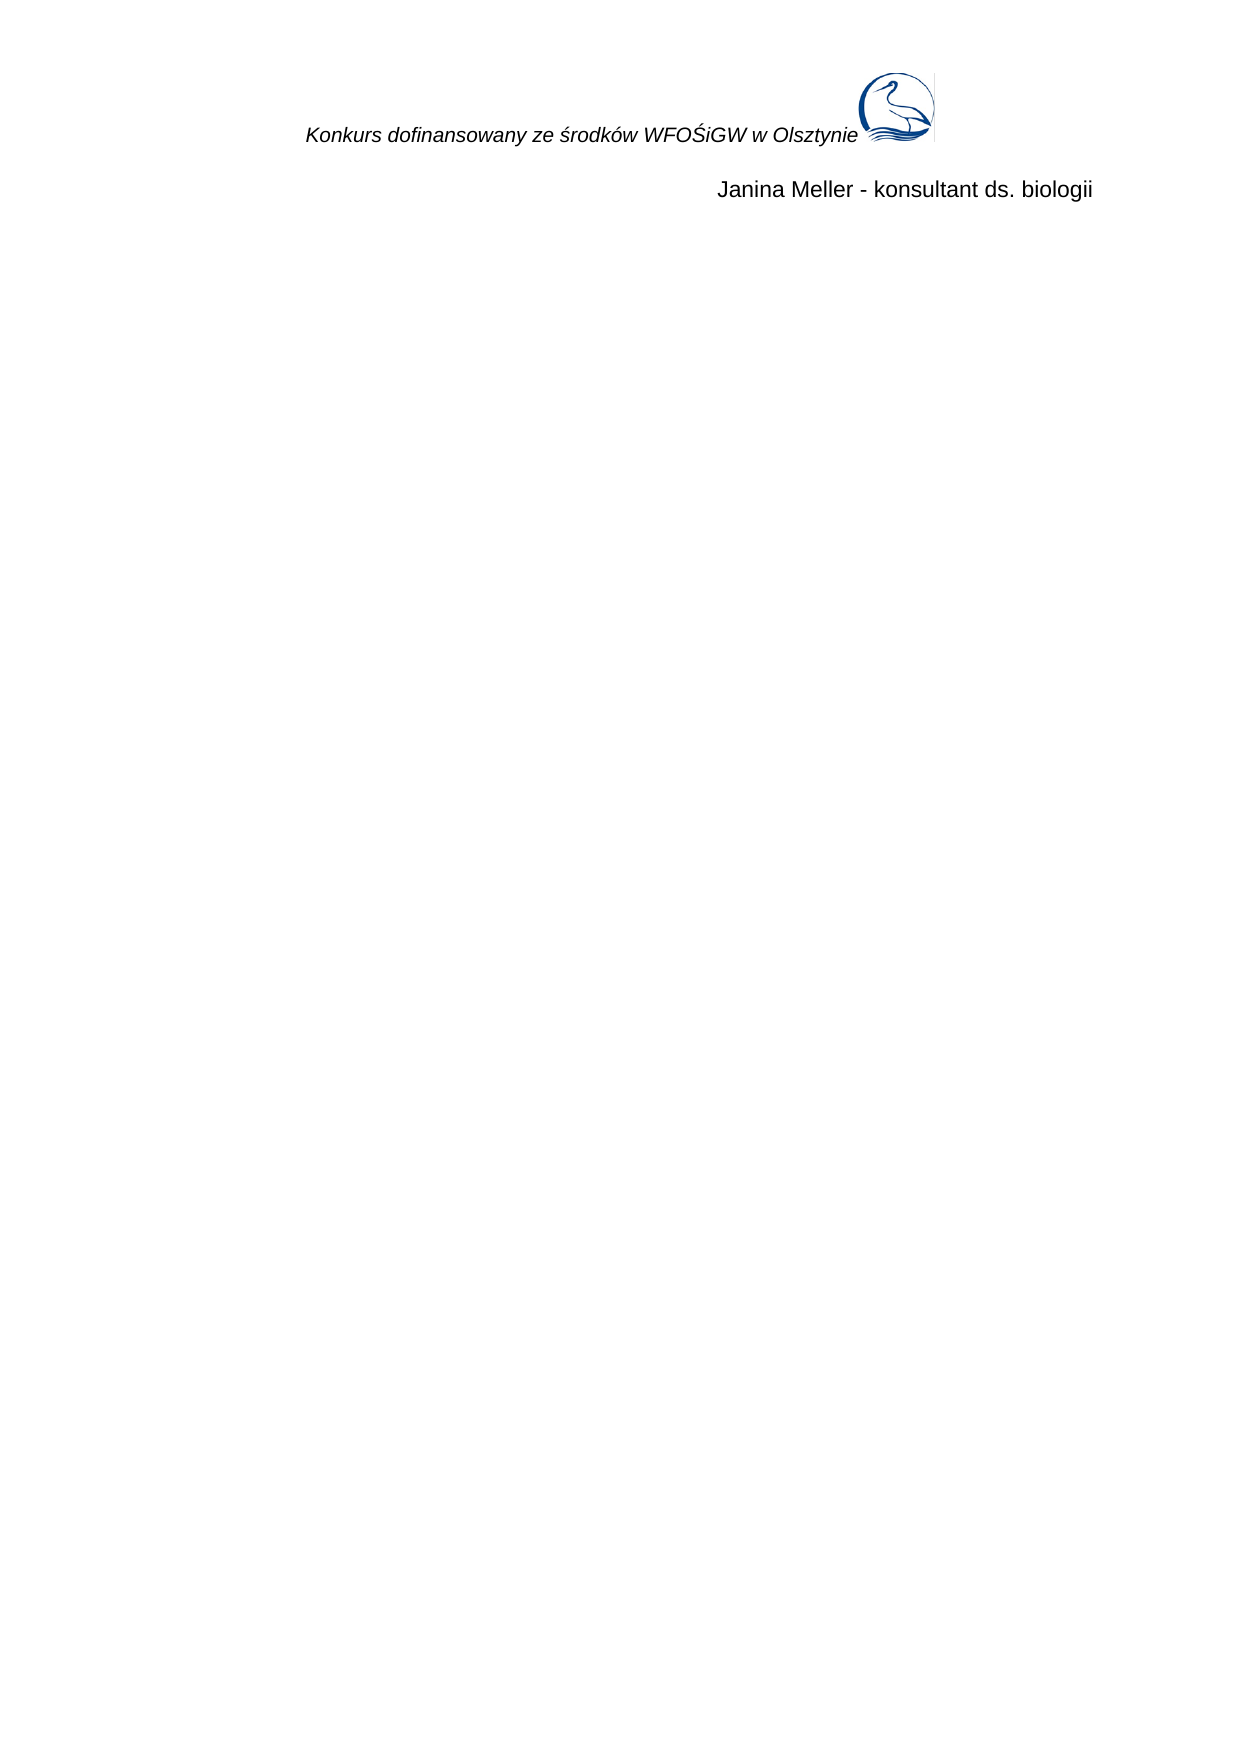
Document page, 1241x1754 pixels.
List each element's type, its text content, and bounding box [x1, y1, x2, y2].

text Janina Meller - konsultant ds. biologii [148, 176, 1093, 202]
picture [858, 73, 935, 143]
